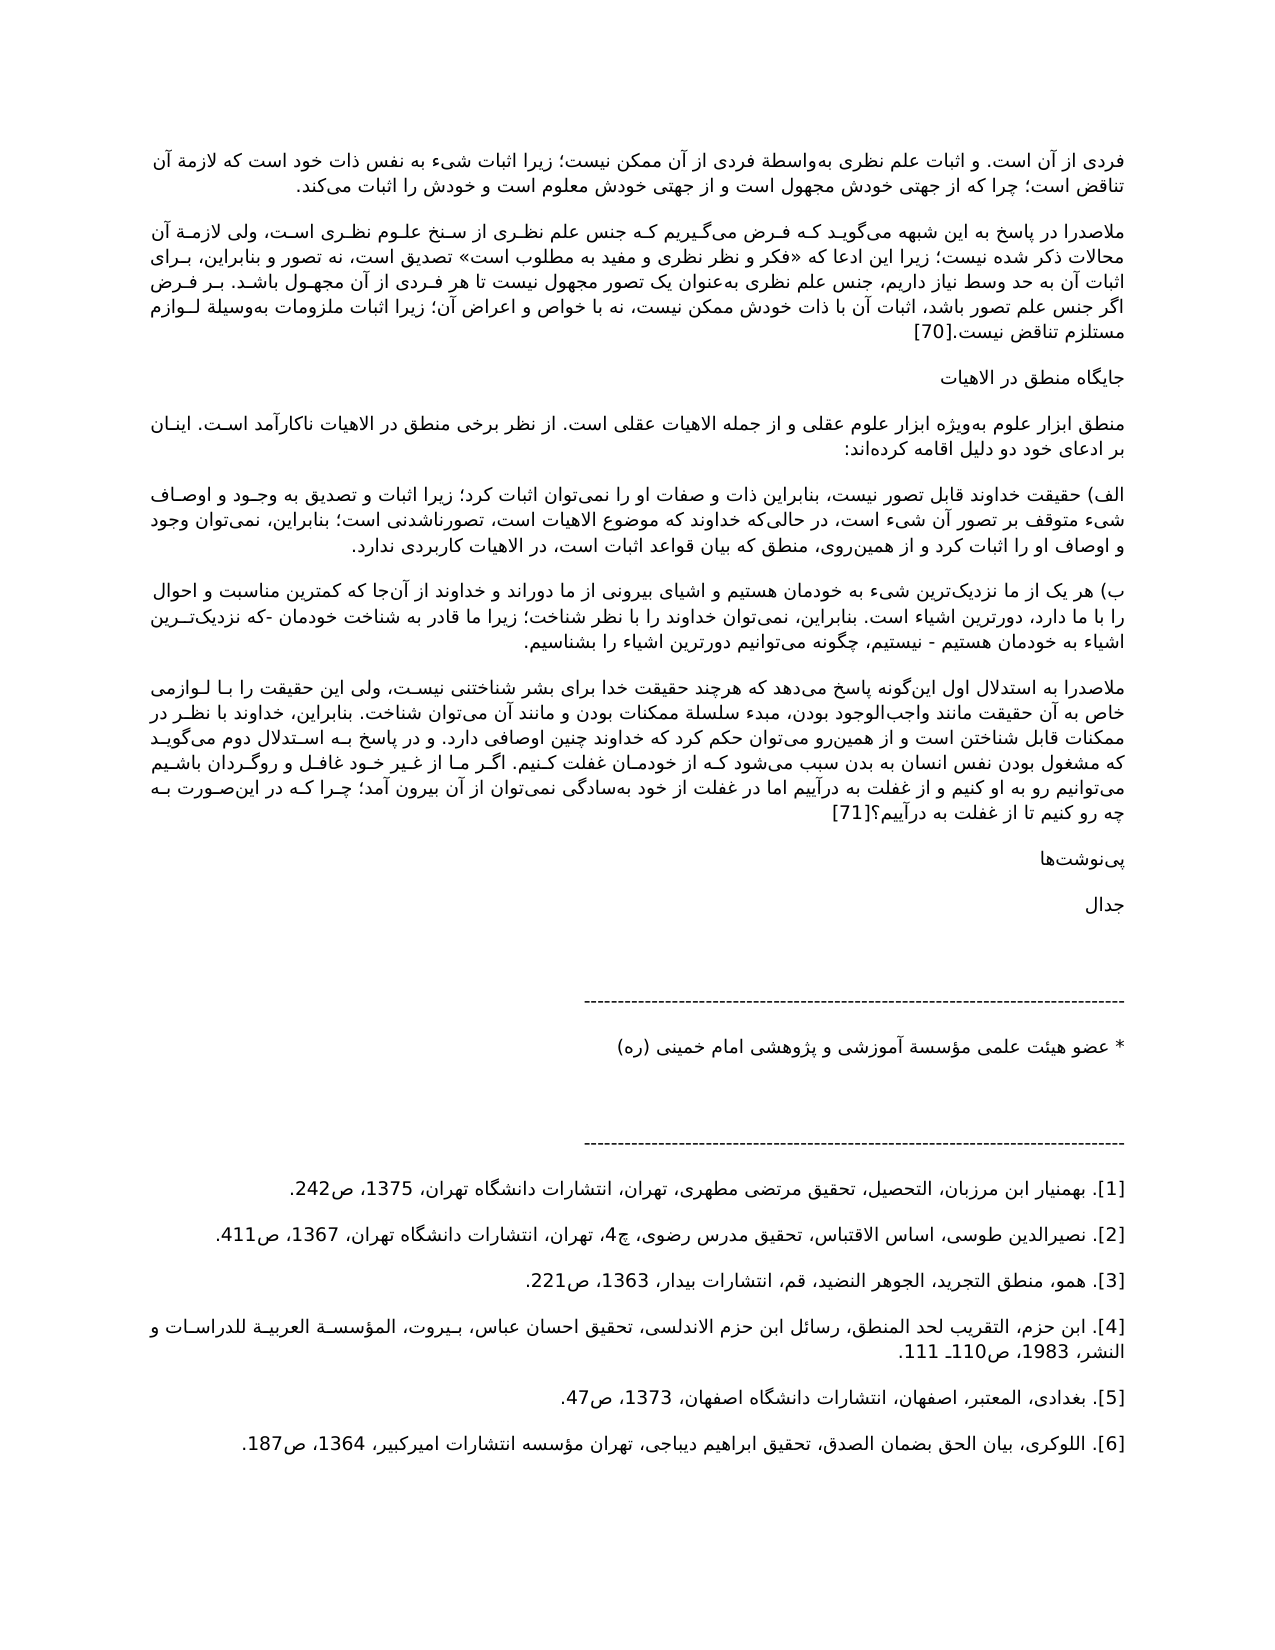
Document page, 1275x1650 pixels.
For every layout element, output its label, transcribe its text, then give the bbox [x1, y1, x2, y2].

text [2]. نصیرالدین طوسی، اساس الاقتباس، تحقیق مدرس رضوی، چ4، تهران، انتشارات دانشگاه تهران، 1367، ص411. [150, 1224, 1125, 1246]
text -------------------------------------------------------------------------------- [150, 1132, 1125, 1154]
text [3]. همو، منطق التجرید، الجوهر النضید، قم، انتشارات بیدار، 1363، ص221. [150, 1270, 1125, 1292]
text ملاصدرا به استدلال اول این‌گونه پاسخ می‌دهد که هرچند حقیقت خدا برای بشر شناختنی نیست، ولی این حقیقت را با لوازمی خاص به آن حقیقت مانند واجب‌الوجود بودن، مبدء سلسلة ممکنات بودن و مانند آن می‌توان شناخت. بنابراین، خداوند با نظر در ممکنات قابل شناختن است و از همین‌رو می‌توان حکم کرد که خداوند چنین اوصافی دارد. و در پاسخ به استدلال دوم می‌گوید که مشغول بودن نفس انسان به بدن سبب می‌شود که از خودمان غفلت کنیم. اگر ما از غیر خود غافل و روگردان باشیم می‌توانیم رو به او کنیم و از غفلت به ‌درآییم اما در غفلت از خود به‌سادگی نمی‌توان از آن بیرون آمد؛ چرا که در این‌صورت به چه رو کنیم تا از غفلت به ‌درآییم؟[71] [150, 677, 1125, 824]
text جایگاه منطق در الاهیات [150, 367, 1125, 389]
text -------------------------------------------------------------------------------- [150, 990, 1125, 1012]
text [1]. بهمنیار ابن مرزبان، التحصیل، تحقیق مرتضی مطهری، تهران، انتشارات دانشگاه تهران، 1375، ص242. [150, 1178, 1125, 1200]
text [6]. اللوکری، بیان الحق بضمان الصدق، تحقیق ابراهیم دیباجی، تهران مؤسسه انتشارات امیرکبیر، 1364، ص187. [150, 1433, 1125, 1455]
text ملاصدرا در پاسخ به این شبهه می‌گوید که فرض می‌گیریم که جنس علم نظری از سنخ علوم نظری است، ولی لازمة آن محالات ذکر شده نیست؛ زیرا این ادعا که «فکر و نظر نظری و مفید به مطلوب است» تصدیق است، نه تصور و بنابراین، برای اثبات آن به حد وسط نیاز داریم، جنس علم نظری به‌عنوان یک تصور مجهول نیست تا هر فردی از آن مجهول باشد. بر فرض اگر جنس علم تصور باشد، اثبات آن با ذات خودش ممکن نیست، نه با خواص و اعراض آن؛ زیرا اثبات ملزومات به‌وسیلة لوازم مستلزم تناقض نیست.[70] [150, 221, 1125, 343]
text [5]. بغدادی، المعتبر، اصفهان، انتشارات دانشگاه اصفهان، 1373، ص47. [150, 1387, 1125, 1409]
text * عضو هیئت علمی مؤسسة آموزشی و پژوهشی امام خمینی (ره) [150, 1036, 1125, 1058]
text الف) حقیقت خداوند قابل تصور نیست، بنابراین ذات و صفات او را نمی‌توان اثبات کرد؛ زیرا اثبات و تصدیق به وجود و اوصاف شیء متوقف بر تصور آن شیء است، در حالی‌که خداوند که موضوع الاهیات است، تصورناشدنی است؛ بنابراین، نمی‌توان وجود و اوصاف او را اثبات کرد و از همین‌روی، منطق که بیان قواعد اثبات است، در الاهیات کاربردی ندارد. [150, 484, 1125, 556]
text [4]. ابن حزم، التقریب لحد المنطق، رسائل ابن حزم الاندلسی، تحقیق احسان عباس، بیروت، المؤسسة العربیة للدراسات و النشر، 1983، ص110ـ 111. [150, 1316, 1125, 1363]
text جدال [150, 894, 1125, 916]
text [150, 150, 1125, 197]
text پی‌نوشت‌ها [150, 848, 1125, 870]
text ب) هر یک از ما نزدیک‌ترین شیء به خودمان هستیم و اشیای بیرونی از ما دوراند و خداوند از آن‌جا که کمترین مناسبت و احوال را با ما دارد، دورترین اشیاء است. بنابراین، نمی‌توان خداوند را با نظر شناخت؛ زیرا ما قادر به شناخت خودمان -‌که نزدیک‌ترین اشیاء به خودمان هستیم - نیستیم، چگونه می‌توانیم دورترین اشیاء را بشناسیم. [150, 581, 1125, 653]
text منطق ابزار علوم به‌ویژه ابزار علوم عقلی و از جمله الاهیات عقلی است. از نظر برخی منطق در الاهیات ناکارآمد است. اینان بر ادعای خود دو دلیل اقامه کرده‌اند: [150, 413, 1125, 460]
